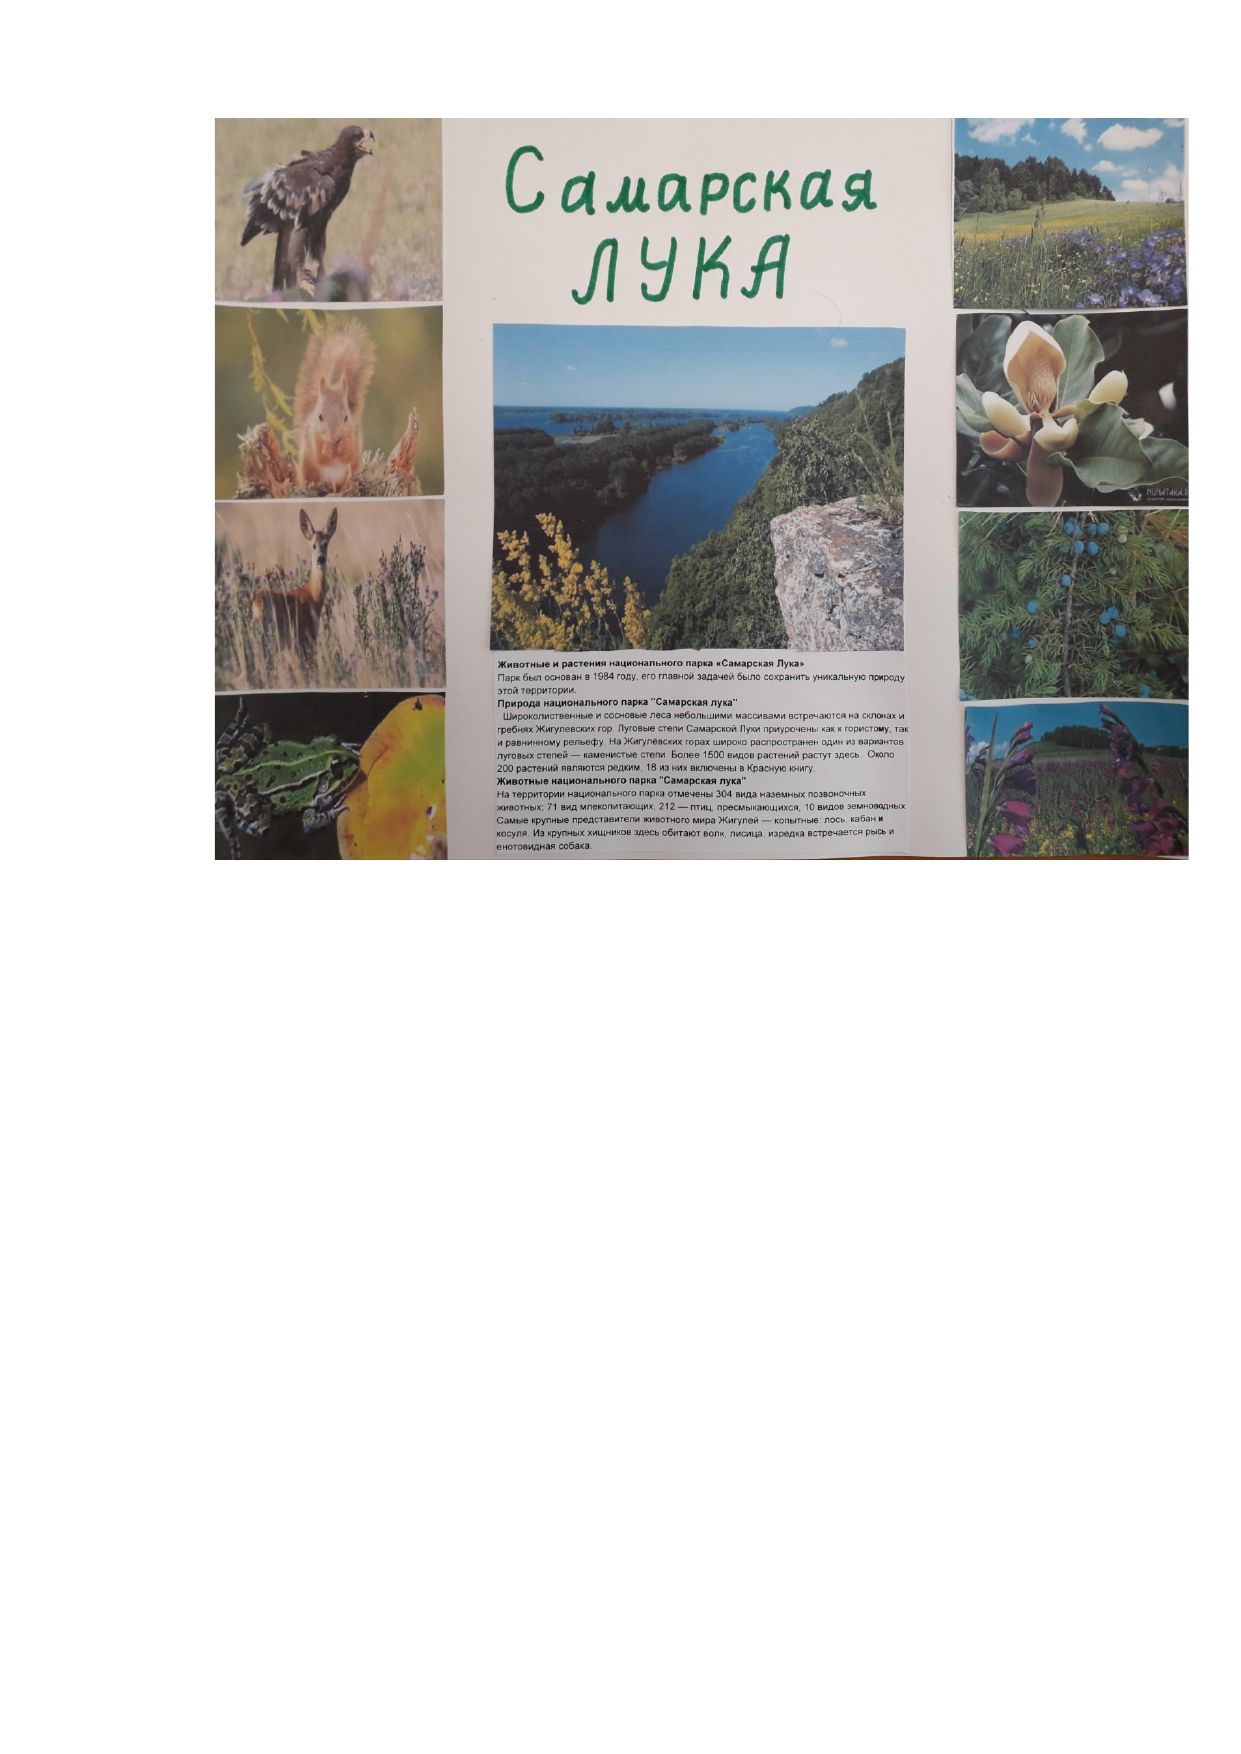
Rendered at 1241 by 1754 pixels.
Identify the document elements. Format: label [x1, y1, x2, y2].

picture [214, 118, 1189, 860]
